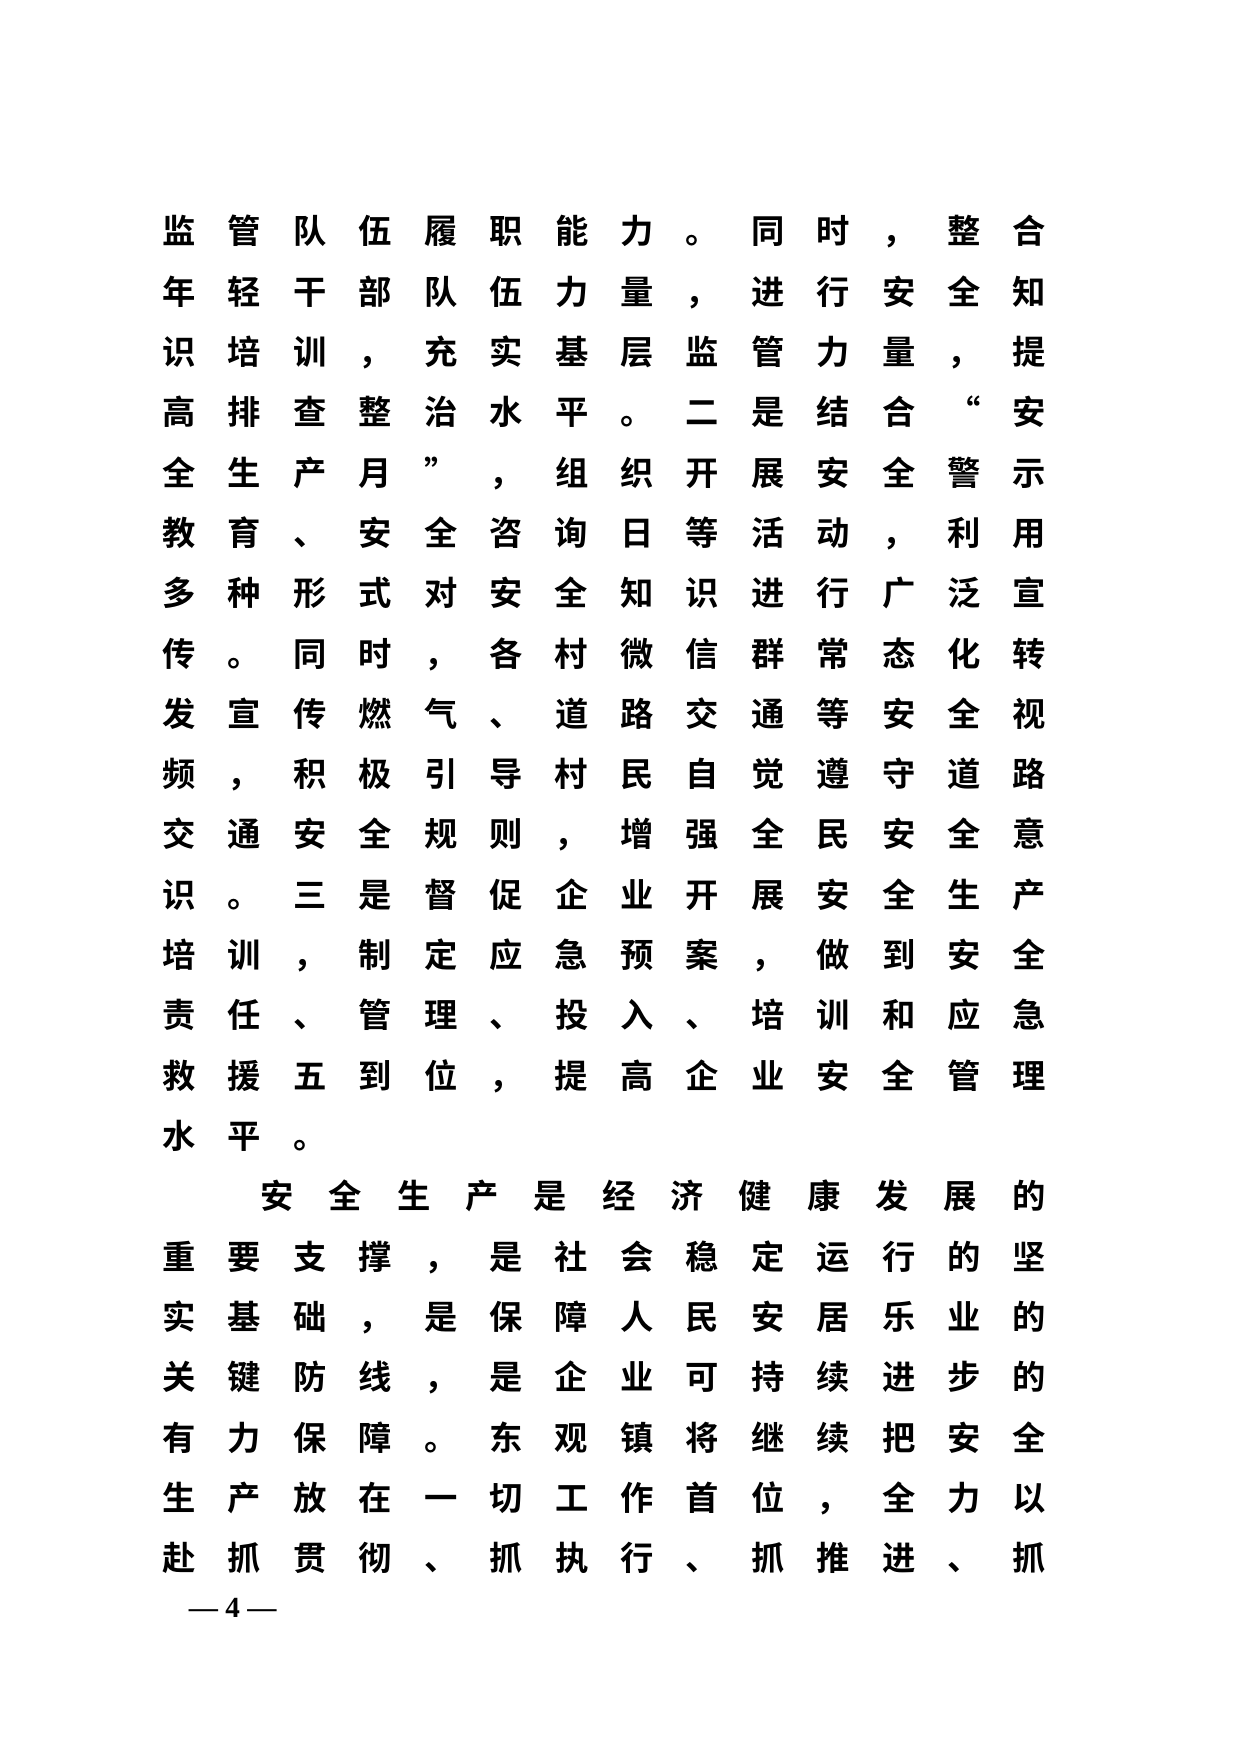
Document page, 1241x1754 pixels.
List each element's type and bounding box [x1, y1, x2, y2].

text [162, 199, 1078, 1164]
text [162, 1164, 1078, 1586]
